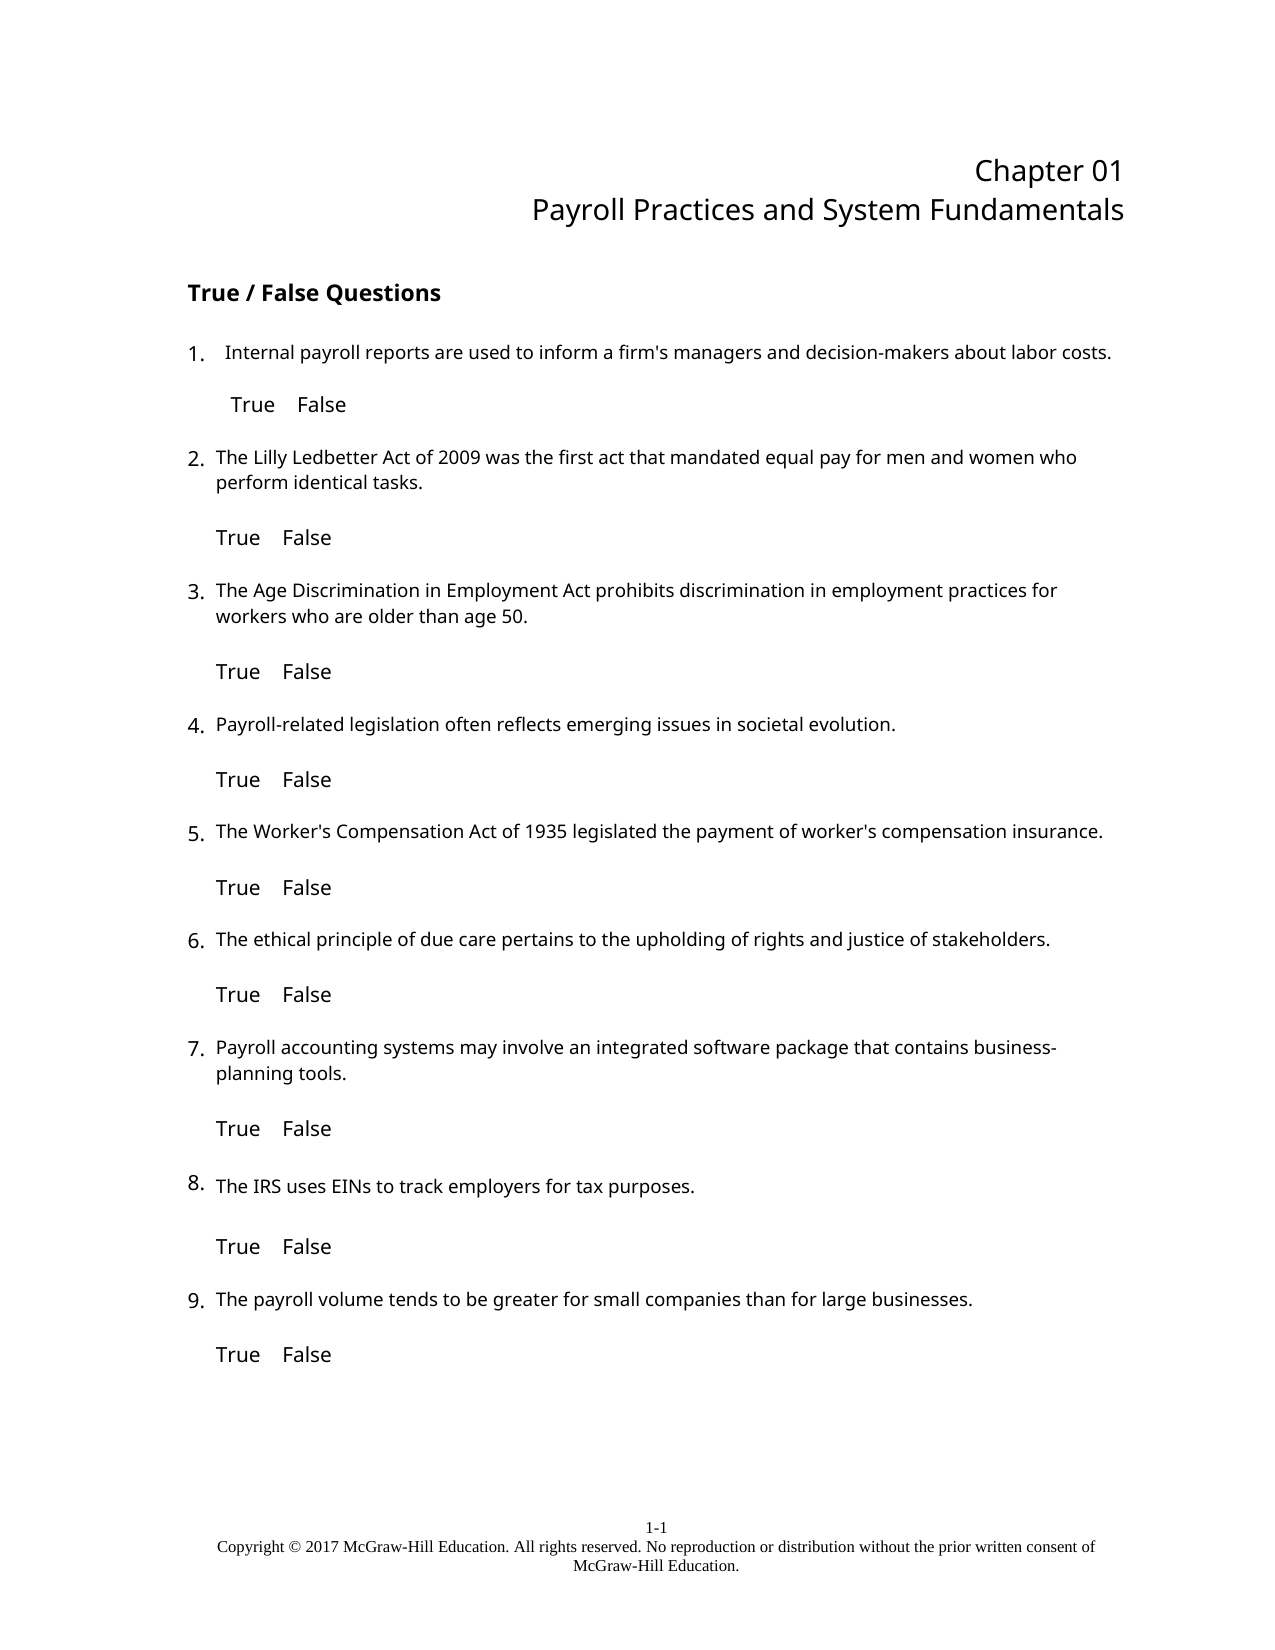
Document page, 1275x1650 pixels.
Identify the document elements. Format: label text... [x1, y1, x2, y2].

text Payroll Practices and System Fundamentals [187, 190, 1125, 229]
table_header 6. [188, 927, 216, 1009]
table_header 7. [188, 1035, 216, 1142]
table_header True False [216, 819, 1125, 901]
table_header True False [225, 339, 1125, 418]
text Chapter 01 [187, 150, 1125, 190]
table_header 2. [188, 444, 216, 552]
table_header True False [216, 1168, 1125, 1261]
table_header True False [216, 1035, 1125, 1142]
table_header 1. [188, 339, 225, 418]
table_header 8. [188, 1168, 216, 1261]
table_header 9. [188, 1286, 216, 1368]
table_header True False [216, 578, 1125, 685]
table_header 5. [188, 819, 216, 901]
table_header 4. [188, 711, 216, 793]
table_header True False [216, 444, 1125, 552]
table_header 3. [188, 578, 216, 685]
text True / False Questions [187, 255, 1125, 339]
table_header True False [216, 927, 1125, 1009]
table_header True False [216, 1286, 1125, 1368]
table_header True False [216, 711, 1125, 793]
